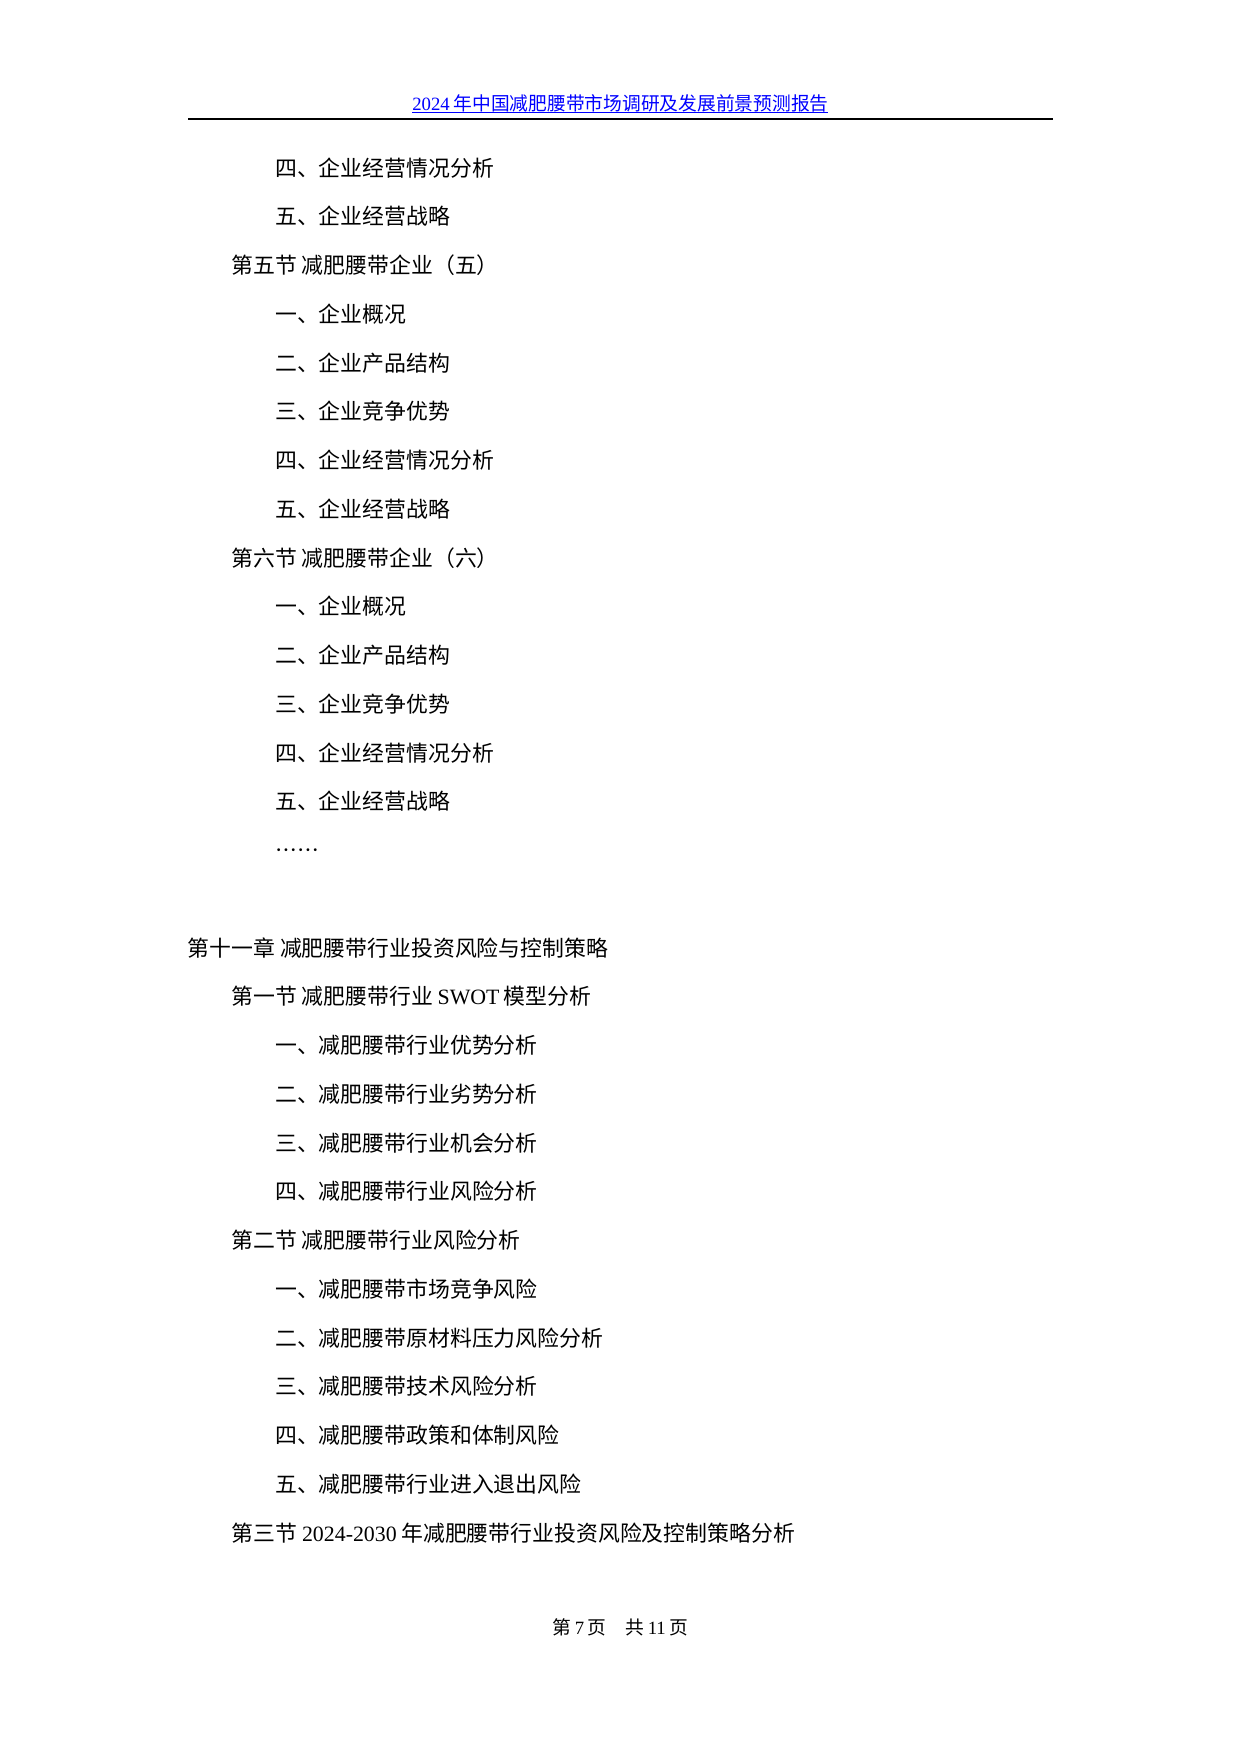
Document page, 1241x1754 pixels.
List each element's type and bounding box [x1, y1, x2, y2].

text [187, 150, 1053, 1548]
